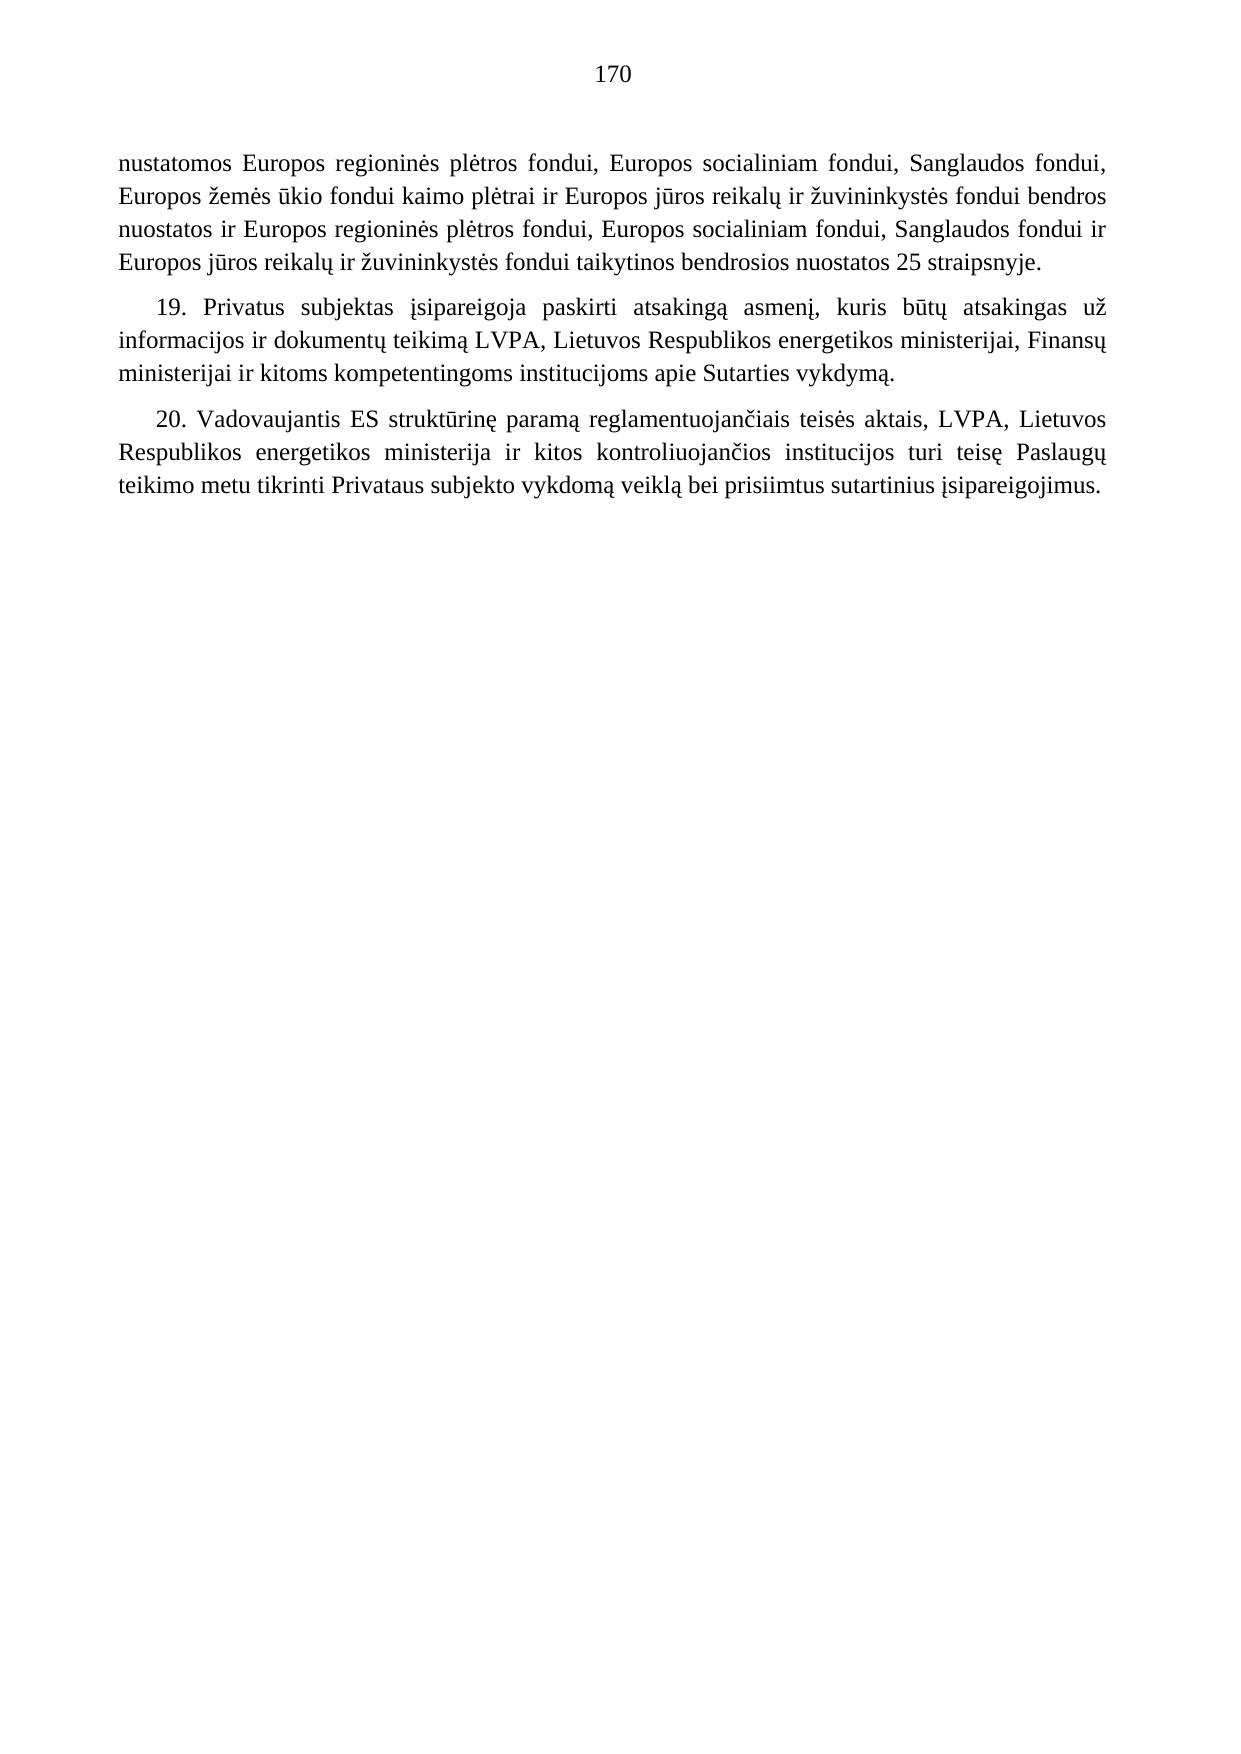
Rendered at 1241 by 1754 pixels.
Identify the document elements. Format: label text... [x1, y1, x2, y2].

text 19. Privatus subjektas įsipareigoja paskirti atsakingą asmenį, kuris būtų atsakingas už informacijos ir dokumentų teikimą LVPA, Lietuvos Respublikos energetikos ministerijai, Finansų ministerijai ir kitoms kompetentingoms institucijoms apie Sutarties vykdymą. [118, 292, 1107, 387]
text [118, 148, 1107, 276]
text 20. Vadovaujantis ES struktūrinę paramą reglamentuojančiais teisės aktais, LVPA, Lietuvos Respublikos energetikos ministerija ir kitos kontroliuojančios institucijos turi teisę Paslaugų teikimo metu tikrinti Privataus subjekto vykdomą veiklą bei prisiimtus sutartinius įsipareigojimus. [118, 404, 1107, 499]
